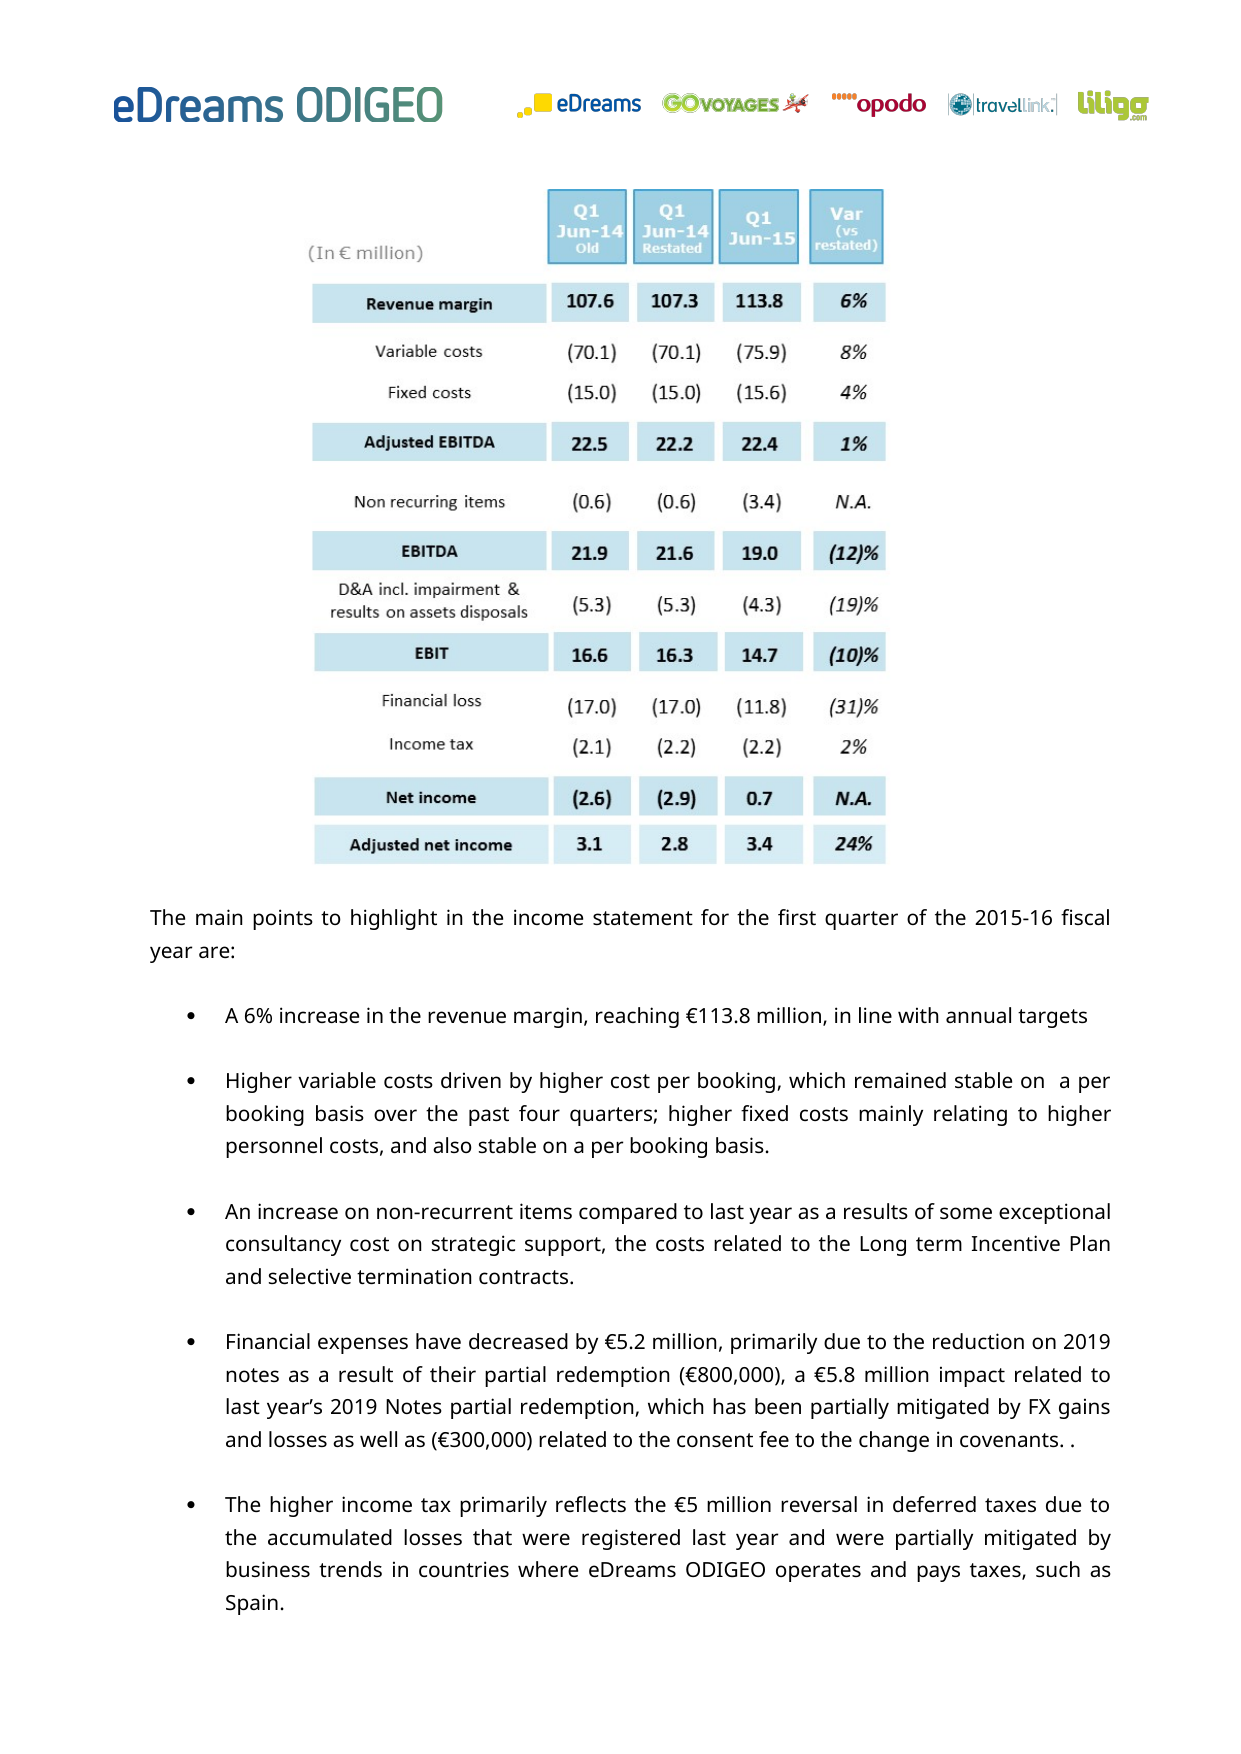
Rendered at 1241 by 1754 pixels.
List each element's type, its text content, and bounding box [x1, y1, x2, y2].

list Financial expenses have decreased by €5.2 million, primarily due to the reduction on 2019 notes as a result of their partial redemption (€800,000), a €5.8 million impact related to last year’s 2019 Notes partial redemption, which has been partially mitigated by FX gains and losses as well as (€300,000) related to the consent fee to the change in covenants. . [187, 1327, 1112, 1453]
list An increase on non-recurrent items compared to last year as a results of some exceptional consultancy cost on strategic support, the costs related to the Long term Incentive Plan and selective termination contracts. [187, 1197, 1112, 1291]
list The higher income tax primarily reflects the €5 million reversal in deferred taxes due to the accumulated losses that were registered last year and were partially mitigated by business trends in countries where eDreams ODIGEO operates and pays taxes, such as Spain. [187, 1490, 1112, 1617]
text The main points to highlight in the income statement for the first quarter of the 2015-16 fiscal year are: [150, 903, 1112, 964]
picture [296, 189, 898, 867]
list Higher variable costs driven by higher cost per booking, which remained stable on a per booking basis over the past four quarters; higher fixed costs mainly relating to higher personnel costs, and also stable on a per booking basis. [187, 1066, 1112, 1160]
list A 6% increase in the revenue margin, reaching €113.8 million, in line with annual targets [187, 1001, 1112, 1030]
